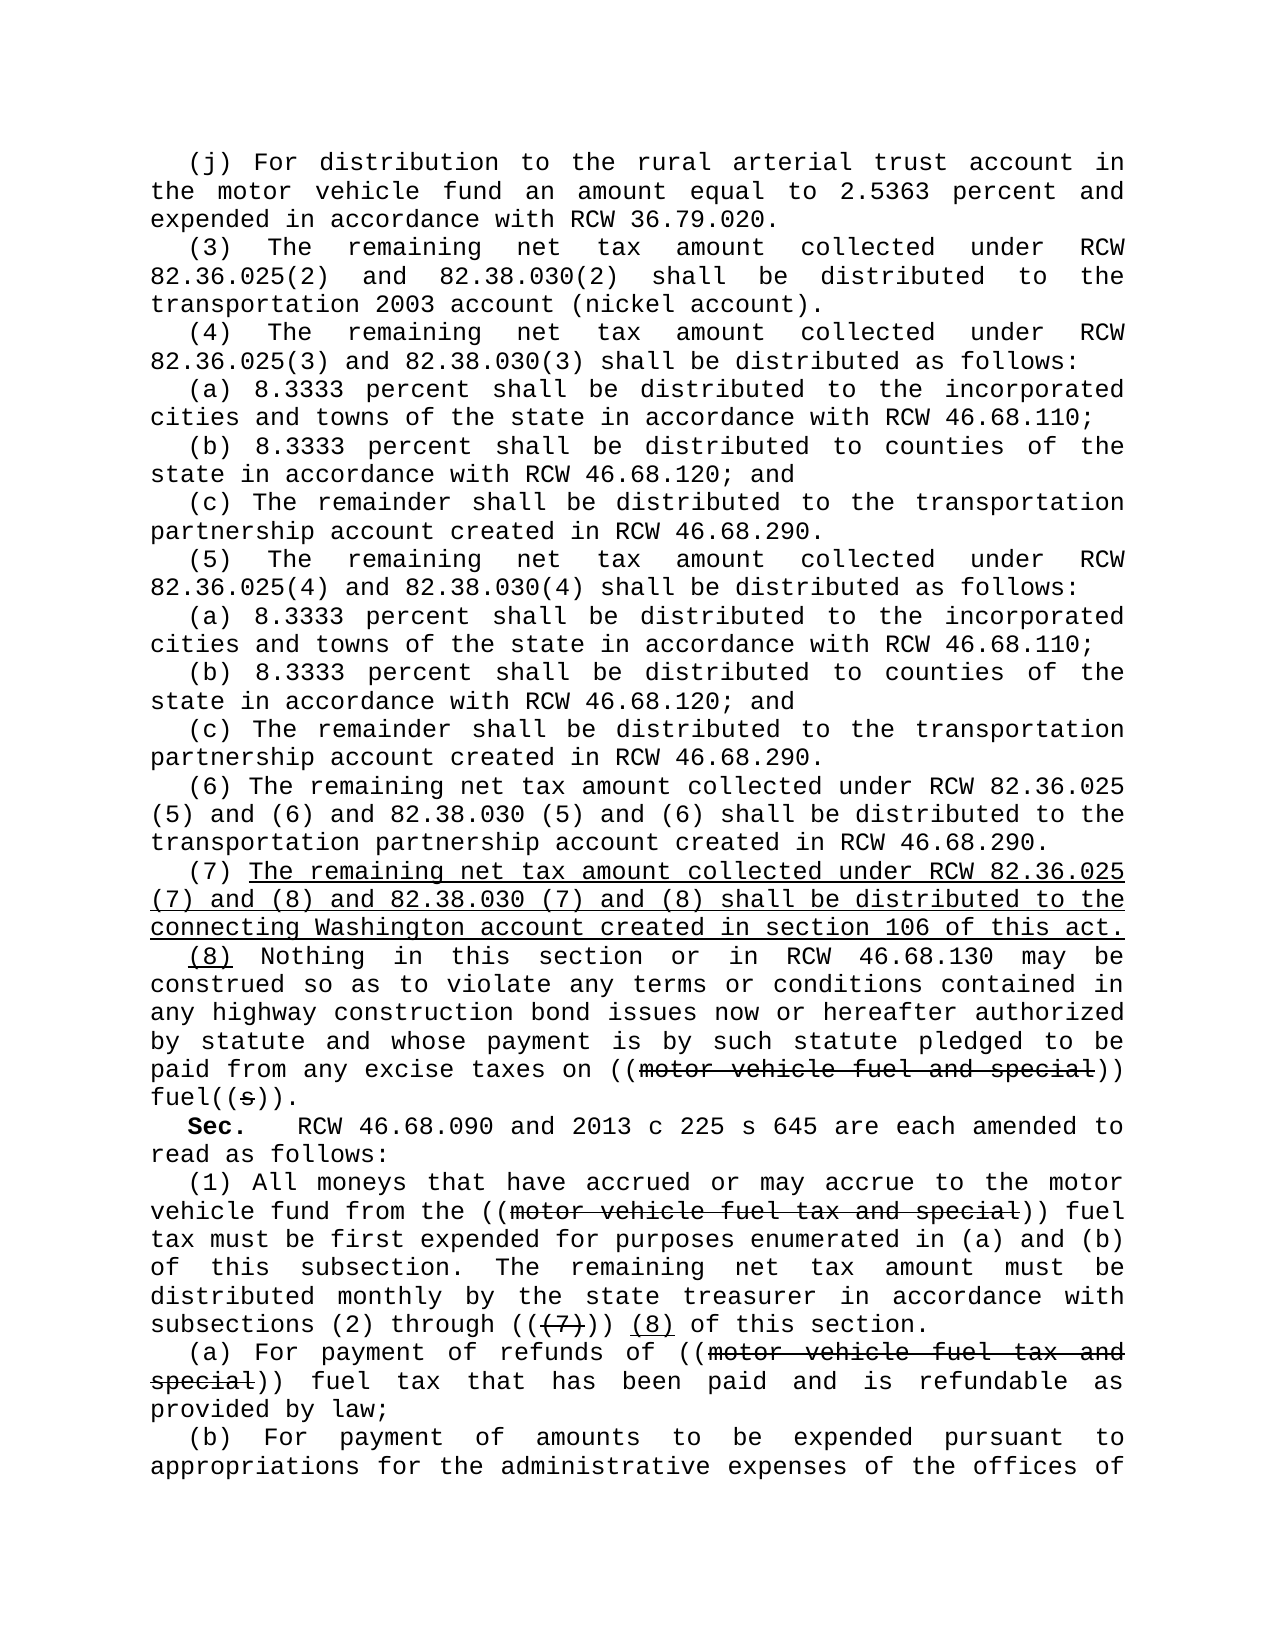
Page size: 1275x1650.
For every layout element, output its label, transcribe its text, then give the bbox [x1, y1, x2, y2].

text (a) For payment of refunds of ((motor vehicle fuel tax and special)) fuel tax that has been paid and is refundable as provided by law; [150, 1340, 1125, 1425]
text (j) For distribution to the rural arterial trust account in the motor vehicle fund an amount equal to 2.5363 percent and expended in accordance with RCW 36.79.020. [150, 150, 1125, 235]
text (7) The remaining net tax amount collected under RCW 82.36.025 (7) and (8) and 82.38.030 (7) and (8) shall be distributed to the connecting Washington account created in section 106 of this act. [150, 858, 1125, 910]
text Sec. RCW 46.68.090 and 2013 c 225 s 645 are each amended to read as follows: [150, 1113, 1125, 1170]
text (6) The remaining net tax amount collected under RCW 82.36.025 (5) and (6) and 82.38.030 (5) and (6) shall be distributed to the transportation partnership account created in RCW 46.68.290. [150, 773, 1125, 858]
text (c) The remainder shall be distributed to the transportation partnership account created in RCW 46.68.290. [150, 490, 1125, 547]
text (b) 8.3333 percent shall be distributed to counties of the state in accordance with RCW 46.68.120; and [150, 660, 1125, 717]
text (b) 8.3333 percent shall be distributed to counties of the state in accordance with RCW 46.68.120; and [150, 433, 1125, 490]
text (a) 8.3333 percent shall be distributed to the incorporated cities and towns of the state in accordance with RCW 46.68.110; [150, 603, 1125, 660]
text (1) All moneys that have accrued or may accrue to the motor vehicle fund from the ((motor vehicle fuel tax and special)) fuel tax must be first expended for purposes enumerated in (a) and (b) of this subsection. The remaining net tax amount must be distributed monthly by the state treasurer in accordance with subsections (2) through (((7))) (8) of this section. [150, 1170, 1125, 1340]
text (5) The remaining net tax amount collected under RCW 82.36.025(4) and 82.38.030(4) shall be distributed as follows: [150, 547, 1125, 603]
text (3) The remaining net tax amount collected under RCW 82.36.025(2) and 82.38.030(2) shall be distributed to the transportation 2003 account (nickel account). [150, 235, 1125, 320]
text (8) Nothing in this section or in RCW 46.68.130 may be construed so as to violate any terms or conditions contained in any highway construction bond issues now or hereafter authorized by statute and whose payment is by such statute pledged to be paid from any excise taxes on ((motor vehicle fuel and special)) fuel((s)). [150, 943, 1125, 1113]
text (7) The remaining net tax amount collected under RCW 82.36.025 (7) and (8) and 82.38.030 (7) and (8) shall be distributed to the connecting Washington account created in section 106 of this act. [150, 911, 1125, 938]
text (a) 8.3333 percent shall be distributed to the incorporated cities and towns of the state in accordance with RCW 46.68.110; [150, 377, 1125, 433]
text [150, 1425, 1125, 1482]
text (4) The remaining net tax amount collected under RCW 82.36.025(3) and 82.38.030(3) shall be distributed as follows: [150, 320, 1125, 377]
text (c) The remainder shall be distributed to the transportation partnership account created in RCW 46.68.290. [150, 717, 1125, 773]
